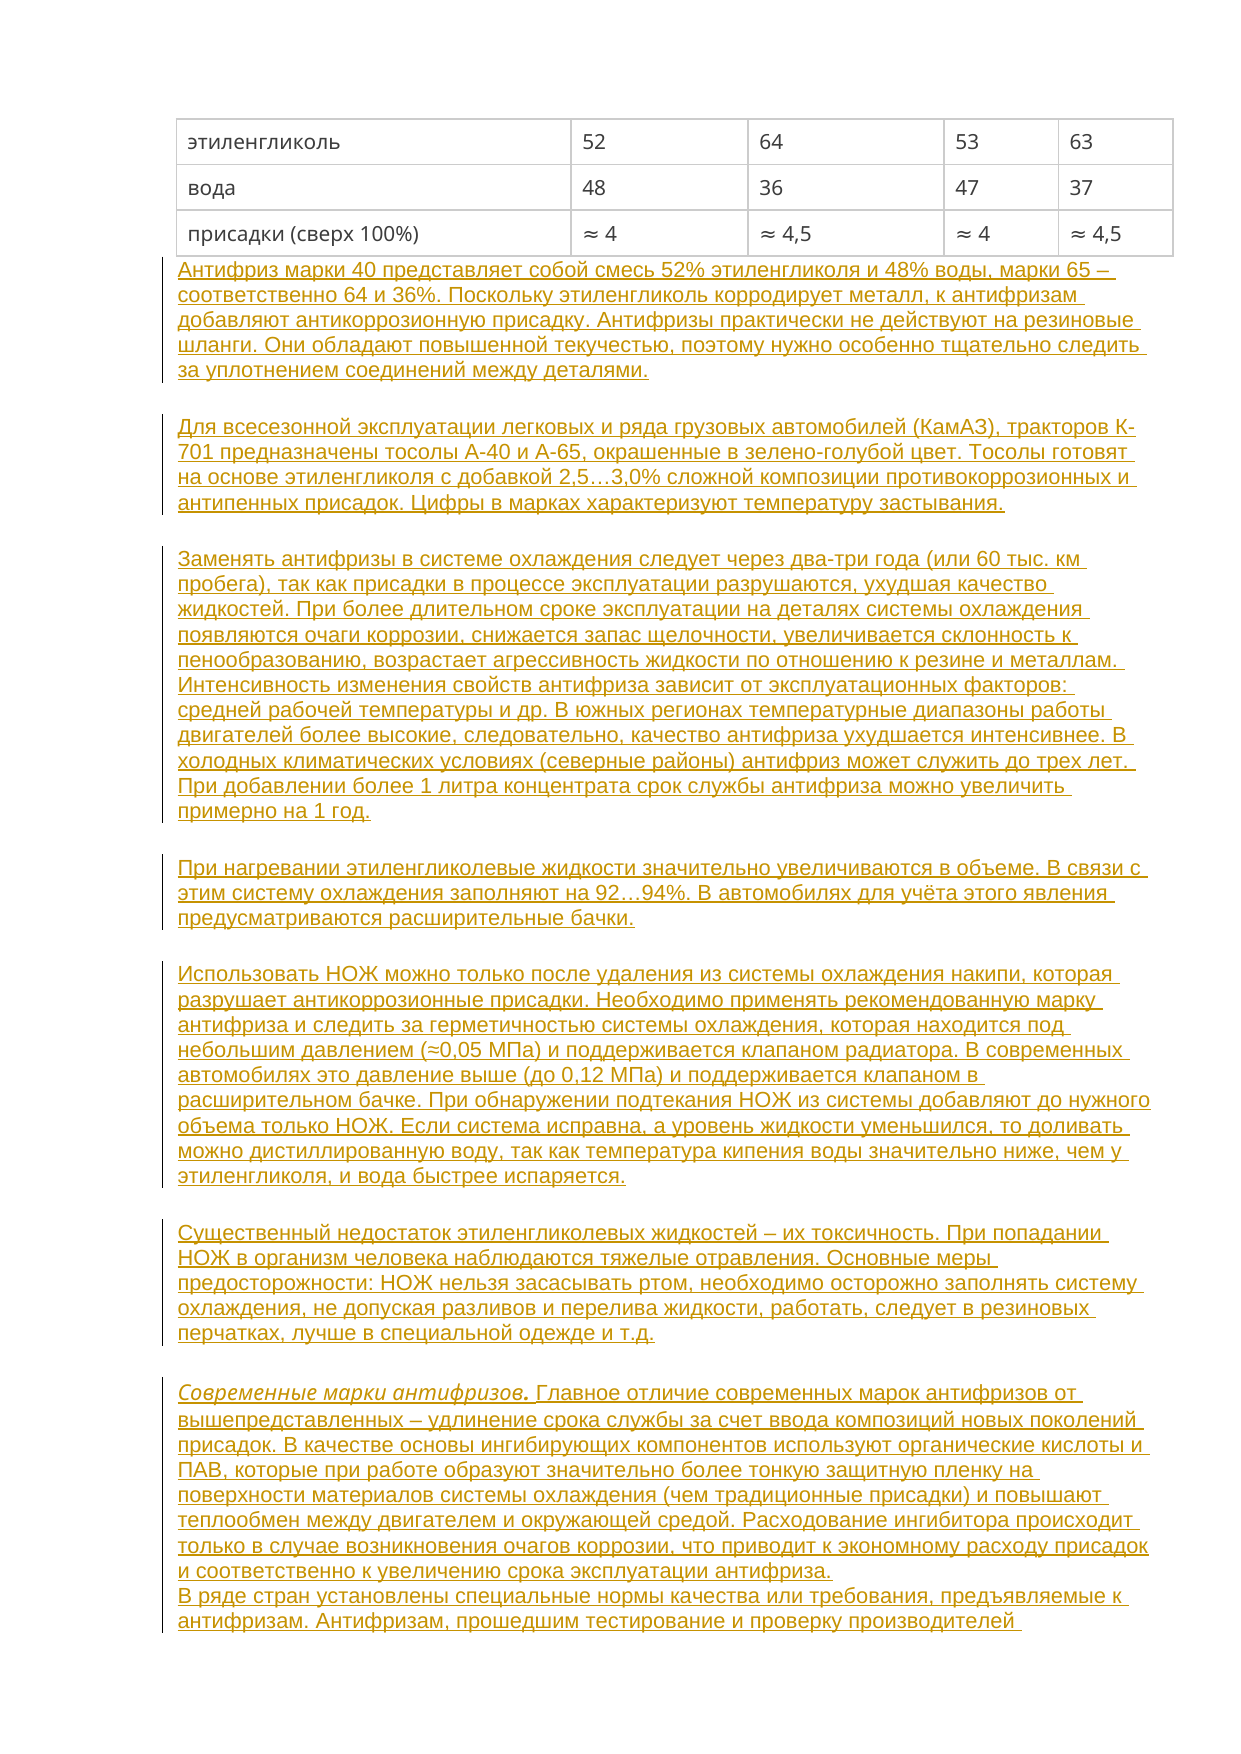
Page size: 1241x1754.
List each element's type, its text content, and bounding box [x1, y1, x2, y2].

table_cell присадки (сверх 100%) [177, 211, 570, 255]
table_cell 52 [572, 120, 747, 164]
table_cell 37 [1059, 165, 1172, 209]
table_cell вода [177, 165, 570, 209]
table_cell 64 [749, 120, 943, 164]
table_cell этиленгликоль [177, 120, 570, 164]
table_cell 48 [572, 165, 747, 209]
table_cell ≈ 4,5 [749, 211, 943, 255]
table_cell ≈ 4 [945, 211, 1058, 255]
table_cell 53 [945, 120, 1058, 164]
table_cell 36 [749, 165, 943, 209]
table_cell ≈ 4,5 [1059, 211, 1172, 255]
table_cell 47 [945, 165, 1058, 209]
table_cell 63 [1059, 120, 1172, 164]
table_cell ≈ 4 [572, 211, 747, 255]
